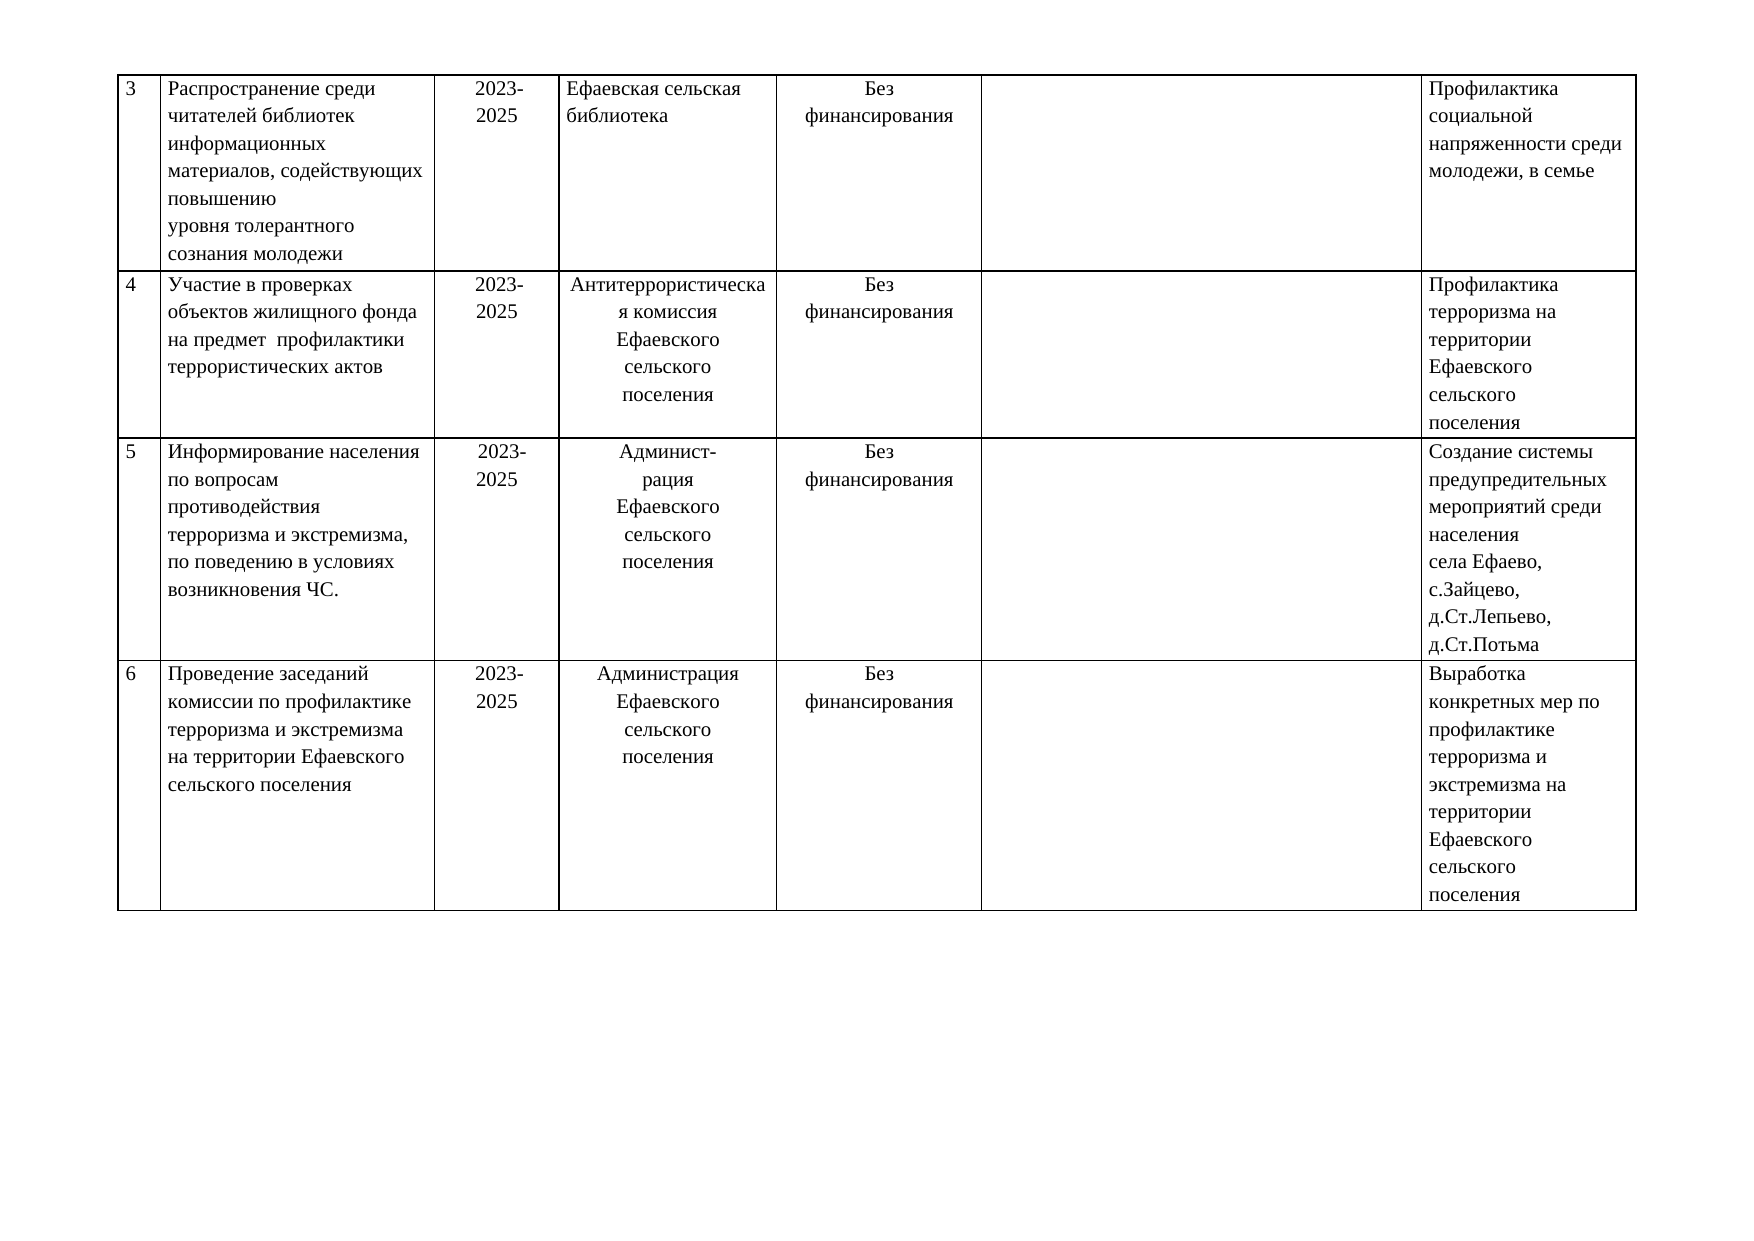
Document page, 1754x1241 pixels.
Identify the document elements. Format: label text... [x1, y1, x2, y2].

table_cell Без финансирования [777, 272, 981, 437]
table_cell Без финансирования [777, 76, 981, 270]
table_cell 2023- 2025 [435, 439, 558, 660]
table_cell [982, 661, 1421, 910]
table_cell 2023- 2025 [435, 272, 558, 437]
table_cell 3 [119, 76, 160, 270]
table_cell Без финансирования [777, 661, 981, 910]
table_cell [982, 272, 1421, 437]
table_cell Ефаевская сельская библиотека [560, 76, 776, 270]
table_cell 5 [119, 439, 160, 660]
table_cell Выработка конкретных мер по профилактике терроризма и экстремизма на территории Ефаевского сельского поселения [1422, 661, 1635, 910]
table_cell Участие в проверках объектов жилищного фонда на предмет профилактики террористических актов [161, 272, 434, 437]
table_cell Профилактика терроризма на территории Ефаевского сельского поселения [1422, 272, 1635, 437]
table_cell 6 [119, 661, 160, 910]
table_cell Информирование населения по вопросам противодействия терроризма и экстремизма, по поведению в условиях возникновения ЧС. [161, 439, 434, 660]
table_cell Профилактика социальной напряженности среди молодежи, в семье [1422, 76, 1635, 270]
table_cell 2023- 2025 [435, 76, 558, 270]
table_cell Без финансирования [777, 439, 981, 660]
table_cell 2023- 2025 [435, 661, 558, 910]
table_cell Админист- рация Ефаевского сельского поселения [560, 439, 776, 660]
table_cell Проведение заседаний комиссии по профилактике терроризма и экстремизма на территории Ефаевского сельского поселения [161, 661, 434, 910]
table_cell Распространение среди читателей библиотек информационных материалов, содействующих повышению уровня толерантного сознания молодежи [161, 76, 434, 270]
table_cell 4 [119, 272, 160, 437]
table_cell [982, 439, 1421, 660]
table_cell [982, 76, 1421, 270]
table_cell Создание системы предупредительных мероприятий среди населения села Ефаево, с.Зайцево, д.Ст.Лепьево, д.Ст.Потьма [1422, 439, 1635, 660]
table_cell Администрация Ефаевского сельского поселения [560, 661, 776, 910]
table_cell Антитеррористическая комиссия Ефаевского сельского поселения [560, 272, 776, 437]
